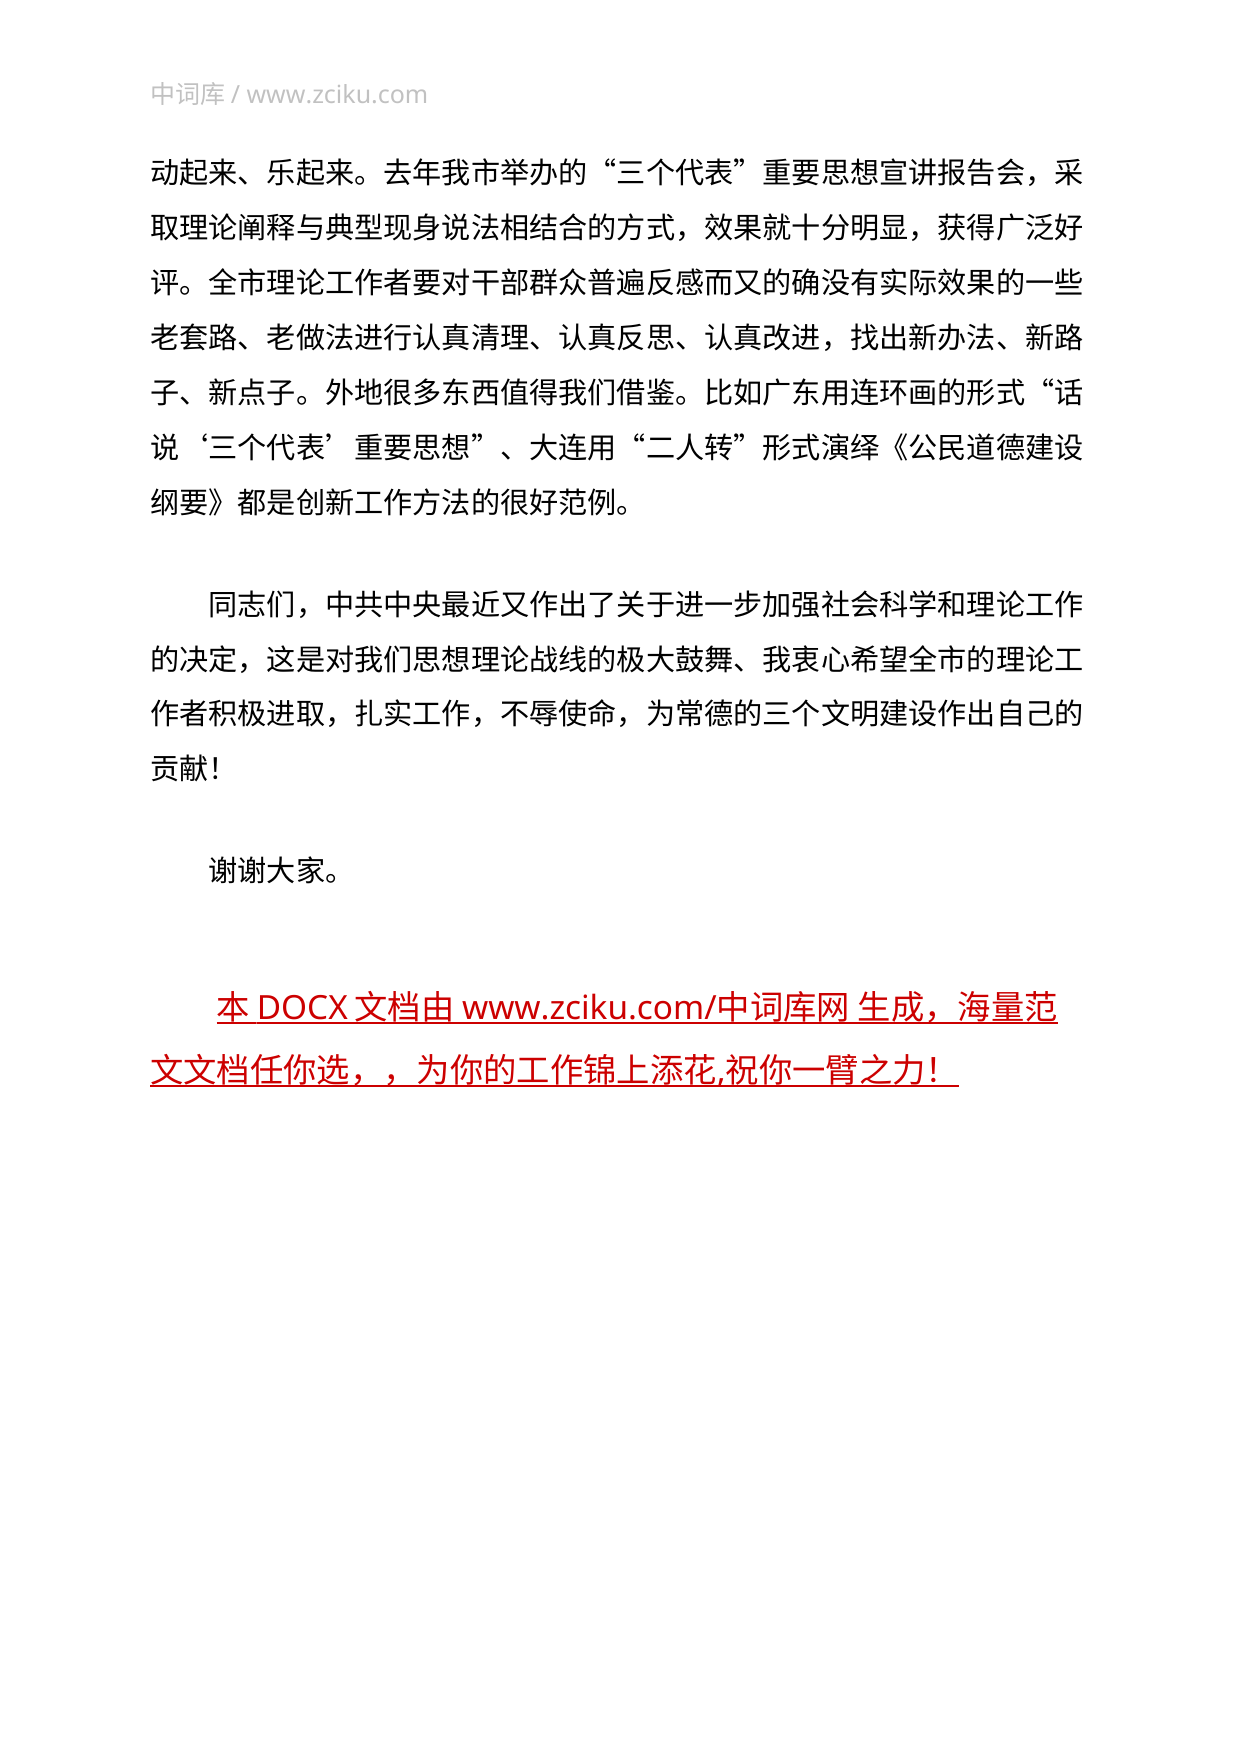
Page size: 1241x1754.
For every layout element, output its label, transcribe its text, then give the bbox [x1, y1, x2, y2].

text 本DOCX文档由 www.zciku.com/中词库网 生成，海量范文文档任你选，，为你的工作锦上添花,祝你一臂之力！ [150, 981, 1090, 1092]
text 同志们，中共中央最近又作出了关于进一步加强社会科学和理论工作的决定，这是对我们思想理论战线的极大鼓舞、我衷心希望全市的理论工作者积极进取，扎实工作，不辱使命，为常德的三个文明建设作出自己的贡献！ [150, 581, 1090, 788]
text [150, 150, 1090, 522]
text 谢谢大家。 [150, 848, 1090, 890]
